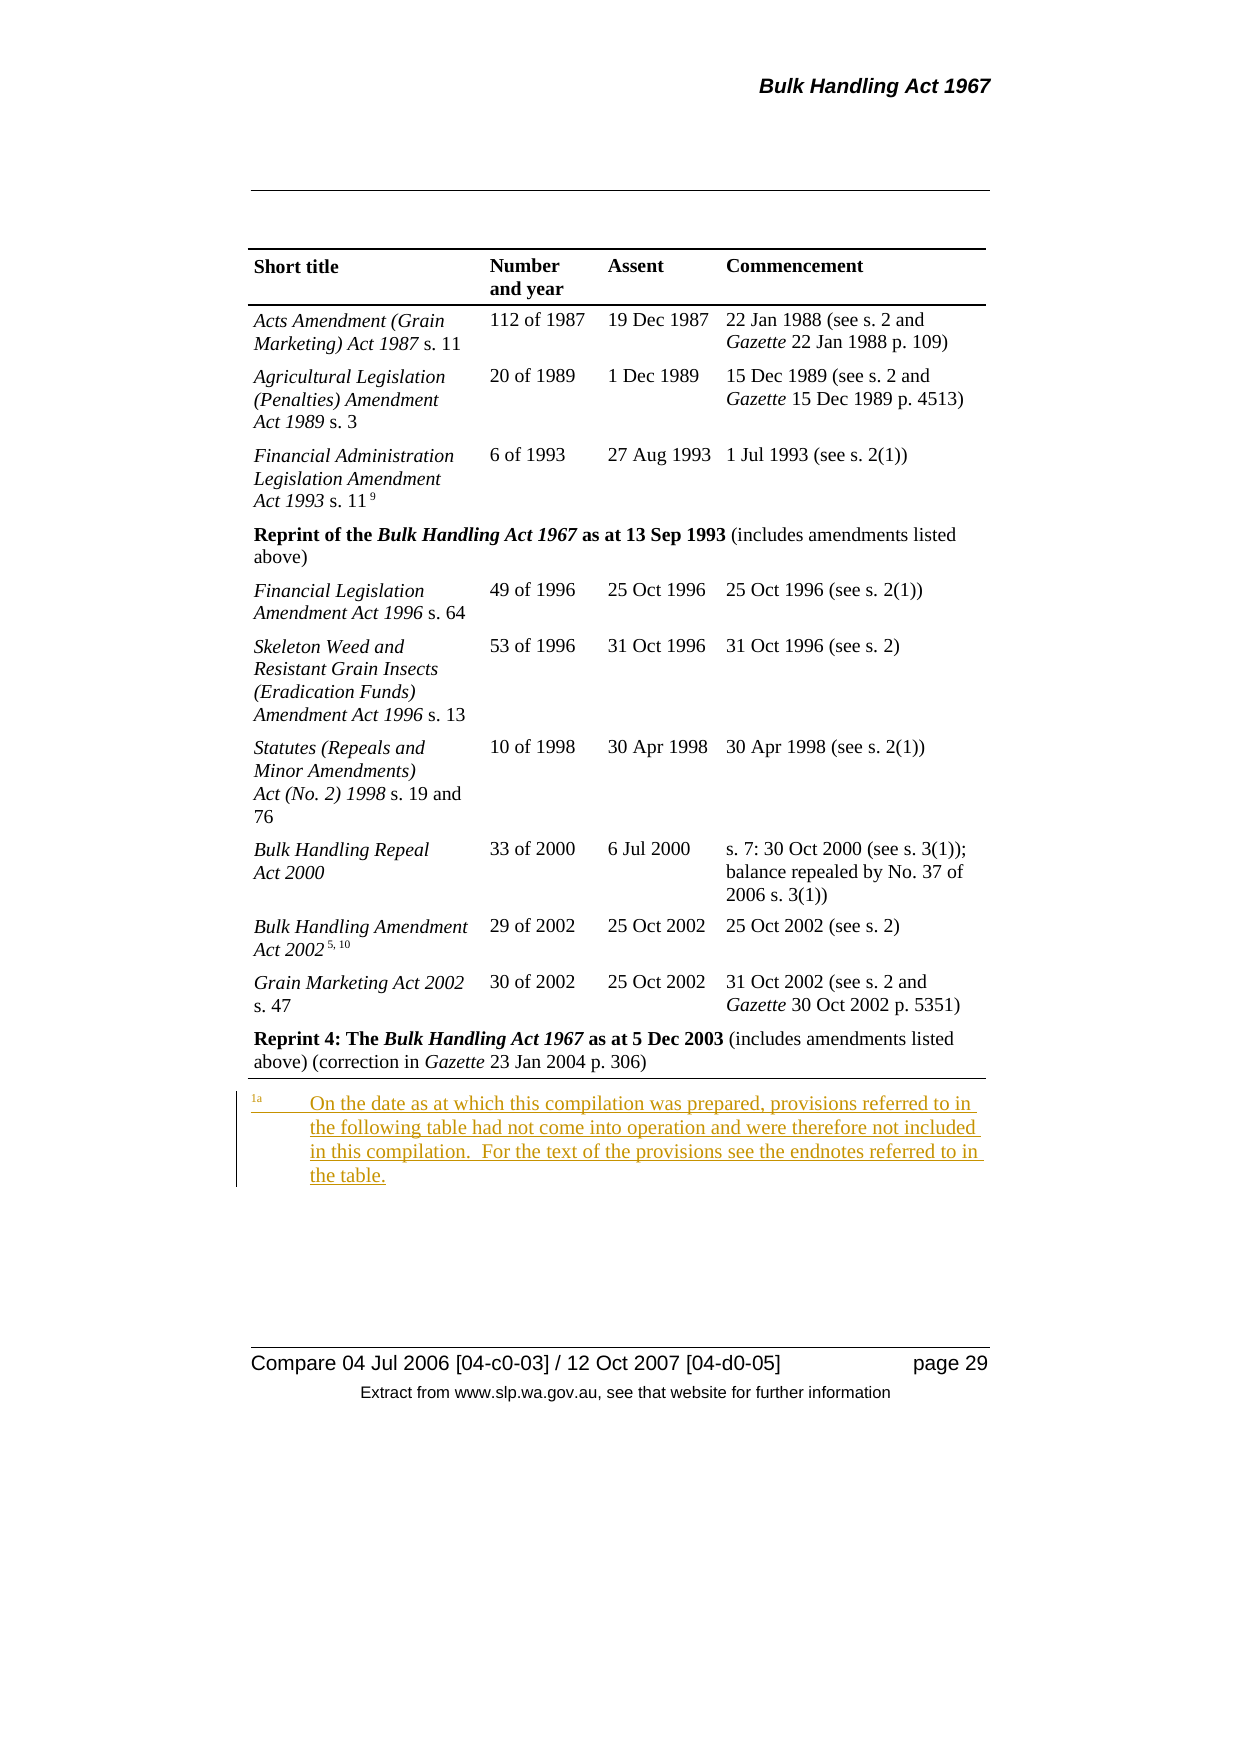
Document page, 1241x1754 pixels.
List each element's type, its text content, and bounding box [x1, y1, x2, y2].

table_cell 25 Oct 2002 [602, 966, 720, 1022]
table_cell 27 Aug 1993 [602, 439, 720, 517]
table_cell Grain Marketing Act 2002 s. 47 [248, 966, 484, 1022]
table_cell 25 Oct 2002 (see s. 2) [720, 910, 986, 966]
table_cell Skeleton Weed and Resistant Grain Insects (Eradication Funds) Amendment Act 1996 s. 13 [248, 629, 484, 731]
table_cell 30 of 2002 [484, 966, 602, 1022]
table_cell 30 Apr 1998 [602, 731, 720, 833]
table_cell 30 Apr 1998 (see s. 2(1)) [720, 731, 986, 833]
table_cell 1 Jul 1993 (see s. 2(1)) [720, 439, 986, 517]
table_cell 33 of 2000 [484, 833, 602, 909]
table_cell Bulk Handling Repeal Act 2000 [248, 833, 484, 909]
table_cell 112 of 1987 [484, 306, 602, 359]
table_cell Financial Administration Legislation Amendment Act 1993 s. 11 9 [248, 439, 484, 517]
table_cell Agricultural Legislation (Penalties) Amendment Act 1989 s. 3 [248, 360, 484, 438]
table_cell Financial Legislation Amendment Act 1996 s. 64 [248, 573, 484, 629]
table_cell 10 of 1998 [484, 731, 602, 833]
table_cell Reprint 4: The Bulk Handling Act 1967 as at 5 Dec 2003 (includes amendments listed above) (correction in Gazette 23 Jan 2004 p. 306) [248, 1022, 986, 1078]
table_cell 20 of 1989 [484, 360, 602, 438]
table_cell 6 Jul 2000 [602, 833, 720, 909]
table_header Commencement [720, 250, 986, 303]
table_cell 53 of 1996 [484, 629, 602, 731]
table_cell 25 Oct 2002 [602, 910, 720, 966]
table_cell 1 Dec 1989 [602, 360, 720, 438]
table_cell 25 Oct 1996 (see s. 2(1)) [720, 573, 986, 629]
table_cell 31 Oct 1996 (see s. 2) [720, 629, 986, 731]
table_cell 29 of 2002 [484, 910, 602, 966]
table_cell Bulk Handling Amendment Act 2002 5, 10 [248, 910, 484, 966]
table_cell 19 Dec 1987 [602, 306, 720, 359]
table_cell 31 Oct 2002 (see s. 2 and Gazette 30 Oct 2002 p. 5351) [720, 966, 986, 1022]
table_header Assent [602, 250, 720, 303]
table_cell Acts Amendment (Grain Marketing) Act 1987 s. 11 [248, 306, 484, 359]
table_cell Reprint of the Bulk Handling Act 1967 as at 13 Sep 1993 (includes amendments listed above) [248, 517, 986, 573]
table_header Number and year [484, 250, 602, 303]
table_cell 25 Oct 1996 [602, 573, 720, 629]
table_cell 6 of 1993 [484, 439, 602, 517]
table_cell 22 Jan 1988 (see s. 2 and Gazette 22 Jan 1988 p. 109) [720, 306, 986, 359]
table_cell s. 7: 30 Oct 2000 (see s. 3(1)); balance repealed by No. 37 of 2006 s. 3(1)) [720, 833, 986, 909]
table_cell 49 of 1996 [484, 573, 602, 629]
table_cell 31 Oct 1996 [602, 629, 720, 731]
table_cell 15 Dec 1989 (see s. 2 and Gazette 15 Dec 1989 p. 4513) [720, 360, 986, 438]
table_cell Statutes (Repeals and Minor Amendments) Act (No. 2) 1998 s. 19 and 76 [248, 731, 484, 833]
table_header Short title [248, 250, 484, 303]
